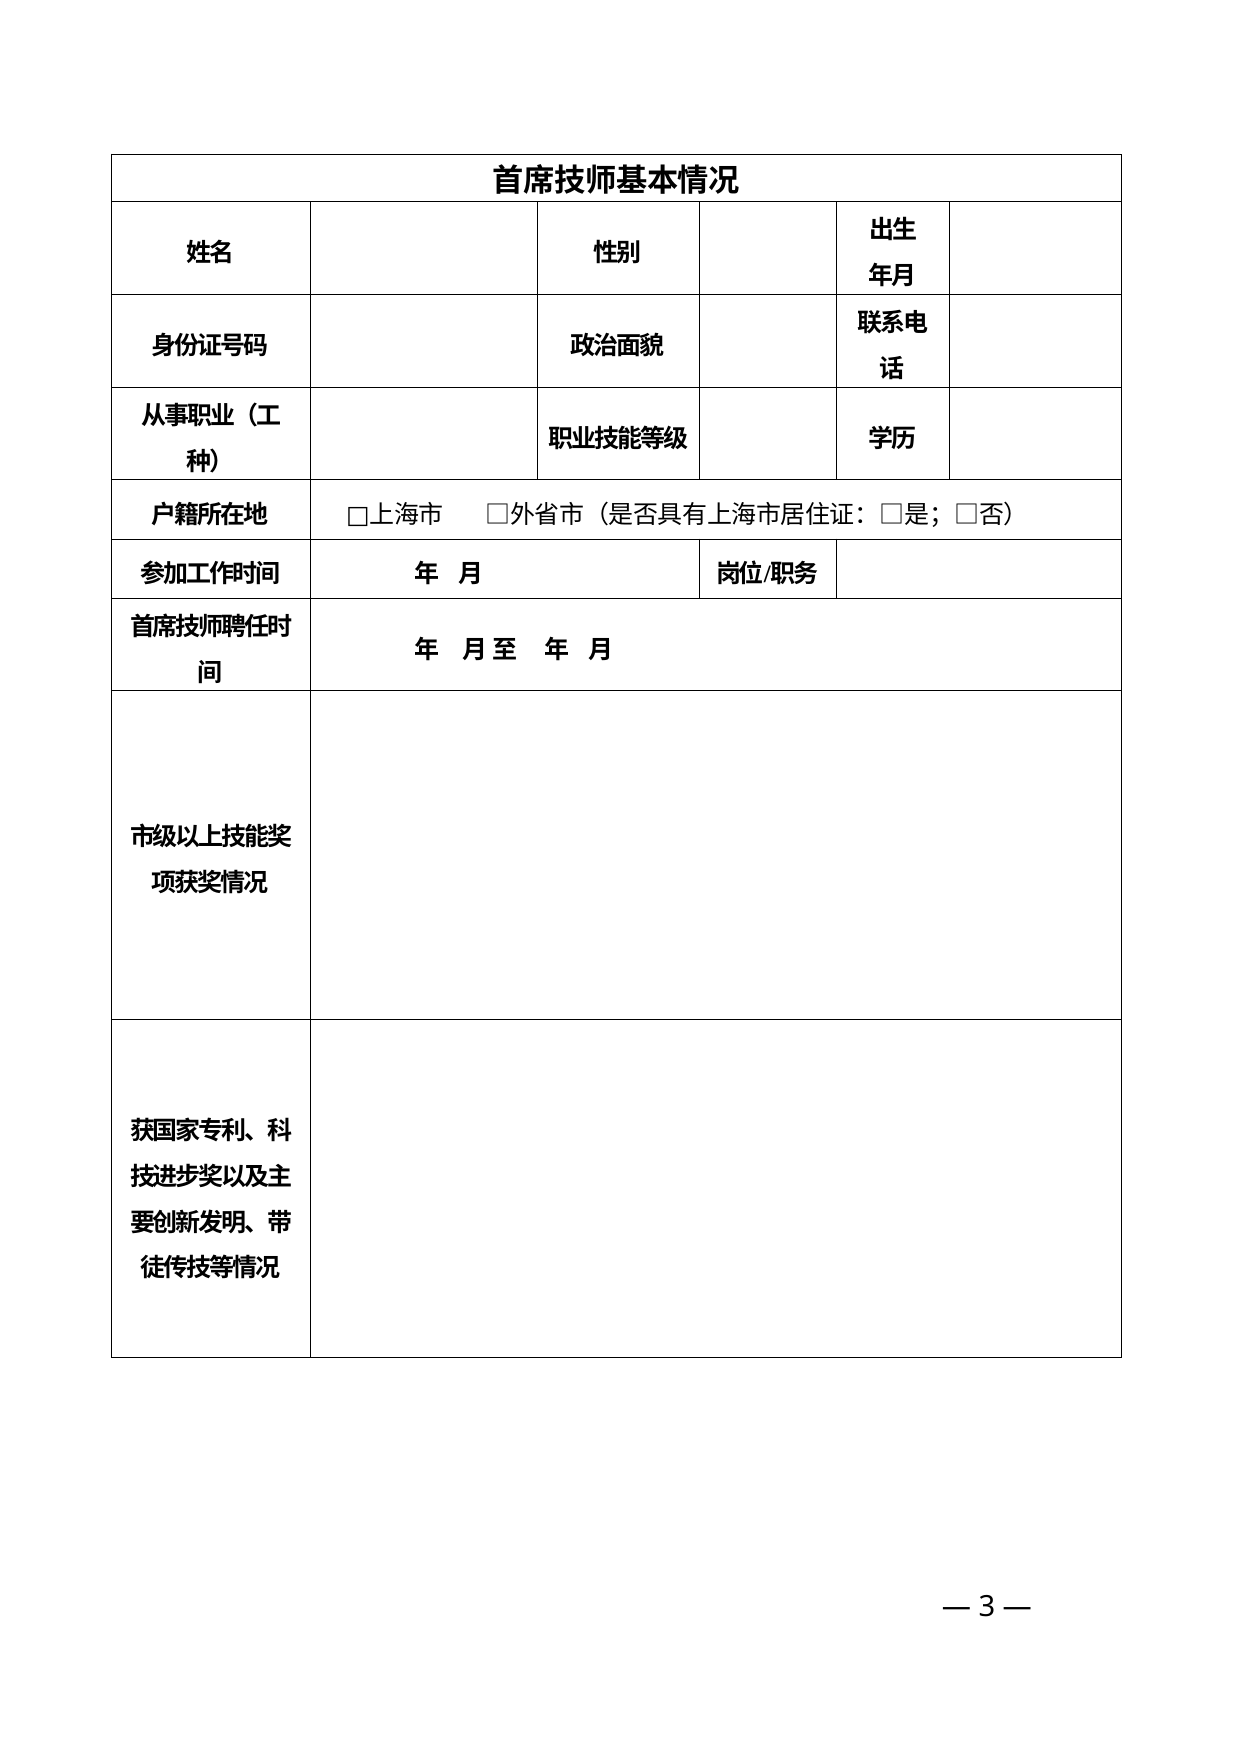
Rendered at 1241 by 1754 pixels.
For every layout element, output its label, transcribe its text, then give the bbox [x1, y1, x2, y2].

table_cell [700, 202, 836, 294]
table_cell 首席技师聘任时间 [112, 599, 310, 690]
table_cell 出生年月 [837, 202, 949, 294]
table_cell [950, 295, 1121, 387]
table_cell [311, 388, 537, 479]
table_cell 市级以上技能奖项获奖情况 [112, 691, 310, 1018]
table_cell [700, 388, 836, 479]
table_cell 获国家专利、科技进步奖以及主要创新发明、带徒传技等情况 [112, 1020, 310, 1357]
table_cell 年 月 [311, 540, 699, 598]
table_cell □上海市 □外省市（是否具有上海市居住证：□是；□否） [311, 480, 1121, 538]
table_cell 政治面貌 [538, 295, 699, 387]
table_cell [700, 295, 836, 387]
table_cell 学历 [837, 388, 949, 479]
table_cell 身份证号码 [112, 295, 310, 387]
table_cell 从事职业（工种） [112, 388, 310, 479]
table_cell [311, 1020, 1121, 1357]
table_cell [950, 388, 1121, 479]
table_cell 职业技能等级 [538, 388, 699, 479]
table_cell [311, 295, 537, 387]
table_cell [311, 202, 537, 294]
table_cell 参加工作时间 [112, 540, 310, 598]
table_header 首席技师基本情况 [112, 155, 1121, 201]
table_cell 岗位/职务 [700, 540, 836, 598]
table_cell 性别 [538, 202, 699, 294]
table_cell [837, 540, 1121, 598]
table_cell 姓名 [112, 202, 310, 294]
table_cell 联系电话 [837, 295, 949, 387]
table_cell [311, 691, 1121, 1018]
table_cell 年 月 至 年 月 [311, 599, 1121, 690]
table_cell 户籍所在地 [112, 480, 310, 538]
table_cell [950, 202, 1121, 294]
